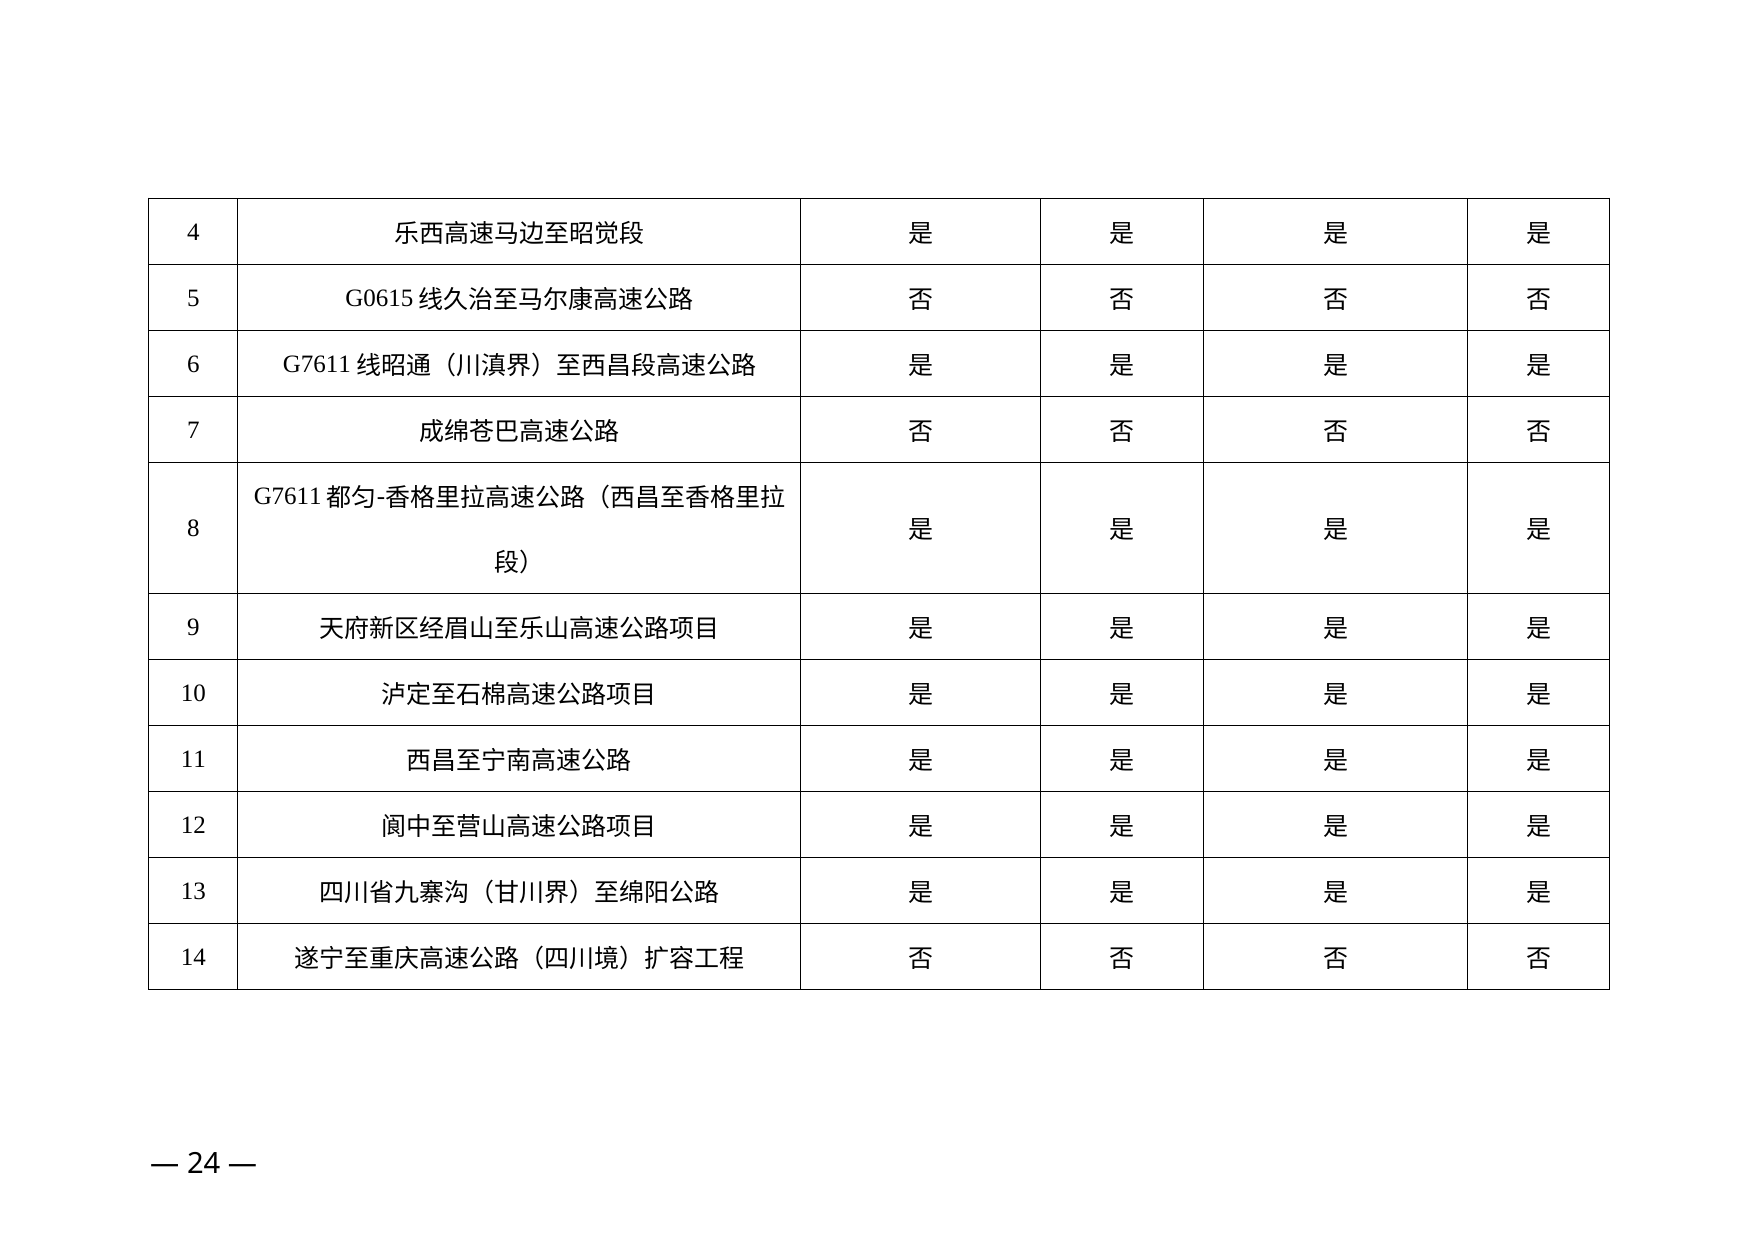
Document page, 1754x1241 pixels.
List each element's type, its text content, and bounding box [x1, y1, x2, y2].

table_cell 是 [1468, 199, 1609, 264]
table_cell 是 [801, 331, 1040, 396]
table_cell 是 [1041, 726, 1203, 791]
table_cell 否 [1468, 397, 1609, 462]
table_cell 6 [149, 331, 237, 396]
table_cell 7 [149, 397, 237, 462]
table_cell 是 [801, 858, 1040, 923]
table_cell 四川省九寨沟（甘川界）至绵阳公路 [238, 858, 800, 923]
table_cell 是 [801, 594, 1040, 659]
table_cell 是 [1204, 858, 1467, 923]
table_cell 8 [149, 463, 237, 593]
table_cell 否 [801, 397, 1040, 462]
table_cell 4 [149, 199, 237, 264]
table_cell 否 [801, 265, 1040, 330]
table_cell 是 [801, 726, 1040, 791]
table_cell 否 [1041, 265, 1203, 330]
table_cell 否 [1041, 924, 1203, 989]
table_cell 是 [1204, 199, 1467, 264]
table_cell 是 [1468, 660, 1609, 725]
table_cell 泸定至石棉高速公路项目 [238, 660, 800, 725]
table_cell 是 [801, 463, 1040, 593]
table_cell G7611都匀-香格里拉高速公路（西昌至香格里拉段） [238, 463, 800, 593]
table_cell 是 [1468, 463, 1609, 593]
table_cell 12 [149, 792, 237, 857]
table_cell 是 [801, 792, 1040, 857]
table_cell 西昌至宁南高速公路 [238, 726, 800, 791]
table_cell 乐西高速马边至昭觉段 [238, 199, 800, 264]
table_cell 是 [1468, 858, 1609, 923]
table_cell 13 [149, 858, 237, 923]
table_cell 11 [149, 726, 237, 791]
table_cell 5 [149, 265, 237, 330]
table_cell 否 [1204, 924, 1467, 989]
table_cell 是 [1204, 331, 1467, 396]
table_cell 9 [149, 594, 237, 659]
table_cell 是 [1204, 463, 1467, 593]
table_cell 否 [1204, 397, 1467, 462]
table_cell 否 [1468, 265, 1609, 330]
table_cell 是 [1041, 594, 1203, 659]
table_cell 是 [1041, 858, 1203, 923]
table_cell 否 [801, 924, 1040, 989]
table_cell 是 [1204, 594, 1467, 659]
table_cell 是 [1468, 331, 1609, 396]
table_cell 遂宁至重庆高速公路（四川境）扩容工程 [238, 924, 800, 989]
table_cell 成绵苍巴高速公路 [238, 397, 800, 462]
table_cell 10 [149, 660, 237, 725]
table_cell 是 [1468, 792, 1609, 857]
table_cell 否 [1468, 924, 1609, 989]
table_cell 是 [1468, 594, 1609, 659]
table_cell 天府新区经眉山至乐山高速公路项目 [238, 594, 800, 659]
table_cell 是 [1204, 660, 1467, 725]
table_cell 是 [1041, 792, 1203, 857]
table_cell 是 [1204, 792, 1467, 857]
table_cell 是 [1041, 331, 1203, 396]
table_cell 是 [1041, 463, 1203, 593]
table_cell 是 [1204, 726, 1467, 791]
table_cell G0615线久治至马尔康高速公路 [238, 265, 800, 330]
table_cell 是 [1468, 726, 1609, 791]
table_cell 是 [1041, 199, 1203, 264]
table_cell 14 [149, 924, 237, 989]
table_cell 否 [1204, 265, 1467, 330]
table_cell G7611线昭通（川滇界）至西昌段高速公路 [238, 331, 800, 396]
table_cell 是 [1041, 660, 1203, 725]
table_cell 是 [801, 660, 1040, 725]
table_cell 否 [1041, 397, 1203, 462]
table_cell 阆中至营山高速公路项目 [238, 792, 800, 857]
table_cell 是 [801, 199, 1040, 264]
